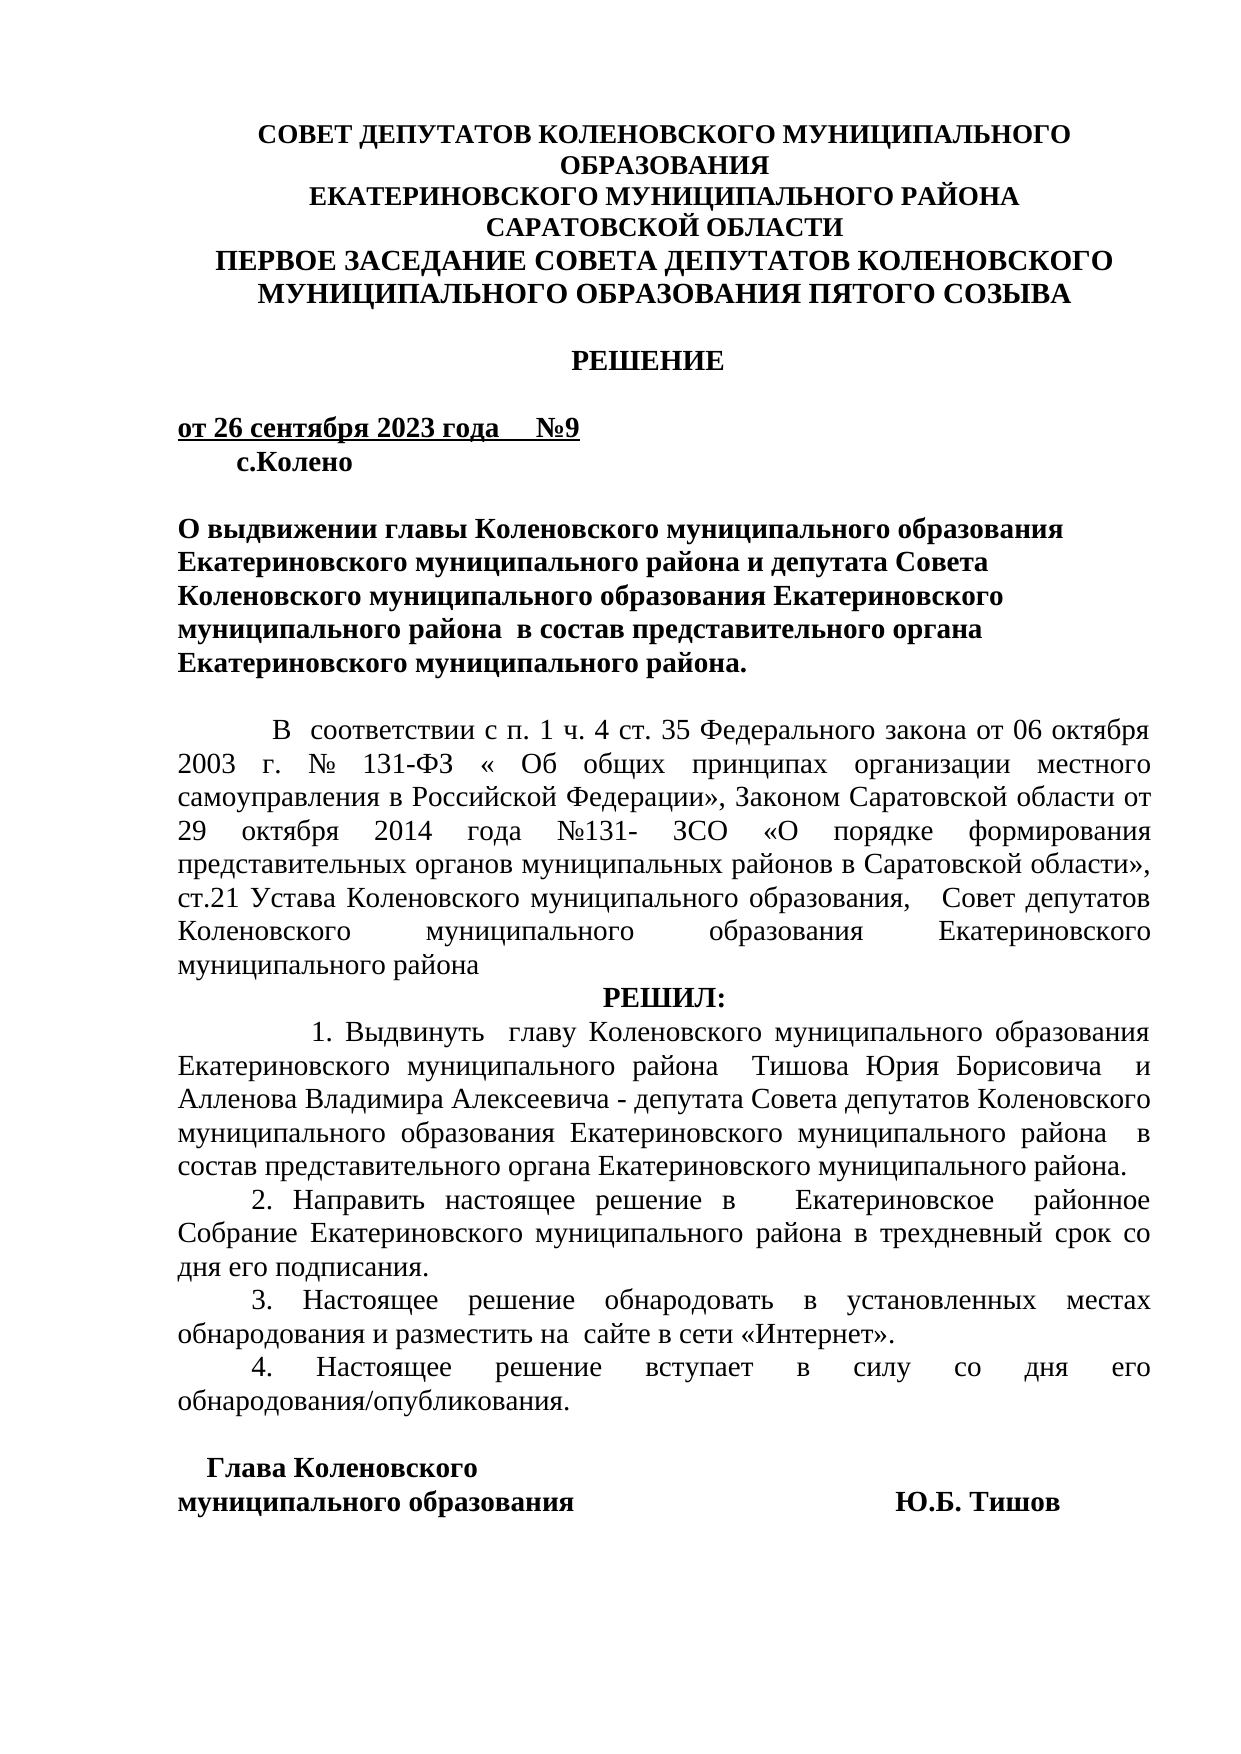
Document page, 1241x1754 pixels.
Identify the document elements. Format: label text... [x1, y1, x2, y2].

text от 26 сентября 2023 года №9 [177, 410, 1152, 444]
text РЕШЕНИЕ [177, 343, 1152, 377]
text 1. Выдвинуть главу Коленовского муниципального образования Екатериновского муниципального района Тишова Юрия Борисовича и Алленова Владимира Алексеевича - депутата Совета депутатов Коленовского муниципального образования Екатериновского муниципального района в состав представительного органа Екатериновского муниципального района. [177, 1014, 1152, 1182]
text О выдвижении главы Коленовского муниципального образования Екатериновского муниципального района и депутата Совета Коленовского муниципального образования Екатериновского муниципального района в состав представительного органа Екатериновского муниципального района. [177, 511, 1152, 679]
text ПЕРВОЕ ЗАСЕДАНИЕ СОВЕТА ДЕПУТАТОВ КОЛЕНОВСКОГО МУНИЦИПАЛЬНОГО ОБРАЗОВАНИЯ ПЯТОГО СОЗЫВА [177, 243, 1152, 310]
text 4. Настоящее решение вступает в силу со дня его обнародования/опубликования. [177, 1349, 1152, 1417]
text В соответствии с п. 1 ч. 4 ст. 35 Федерального закона от 06 октября . № 131-ФЗ « Об общих принципах организации местного самоуправления в Российской Федерации», Законом Саратовской области от 29 октября 2014 года №131- ЗСО «О порядке формирования представительных органов муниципальных районов в Саратовской области», ст.21 Устава Коленовского муниципального образования, Совет депутатов Коленовского муниципального образования Екатериновского муниципального района [177, 712, 1152, 981]
text муниципального образования Ю.Б. Тишов [177, 1484, 1152, 1517]
text с.Колено [177, 444, 1152, 477]
text 2. Направить настоящее решение в Екатериновское районное Собрание Екатериновского муниципального района в трехдневный срок со дня его подписания. [177, 1182, 1152, 1282]
text СОВЕТ ДЕПУТАТОВ КОЛЕНОВСКОГО МУНИЦИПАЛЬНОГО ОБРАЗОВАНИЯ ЕКАТЕРИНОВСКОГО МУНИЦИПАЛЬНОГО РАЙОНА САРАТОВСКОЙ ОБЛАСТИ [177, 118, 1152, 243]
text 3. Настоящее решение обнародовать в установленных местах обнародования и разместить на сайте в сети «Интернет». [177, 1282, 1152, 1349]
text Глава Коленовского [177, 1450, 1152, 1484]
text РЕШИЛ: [177, 981, 1152, 1014]
